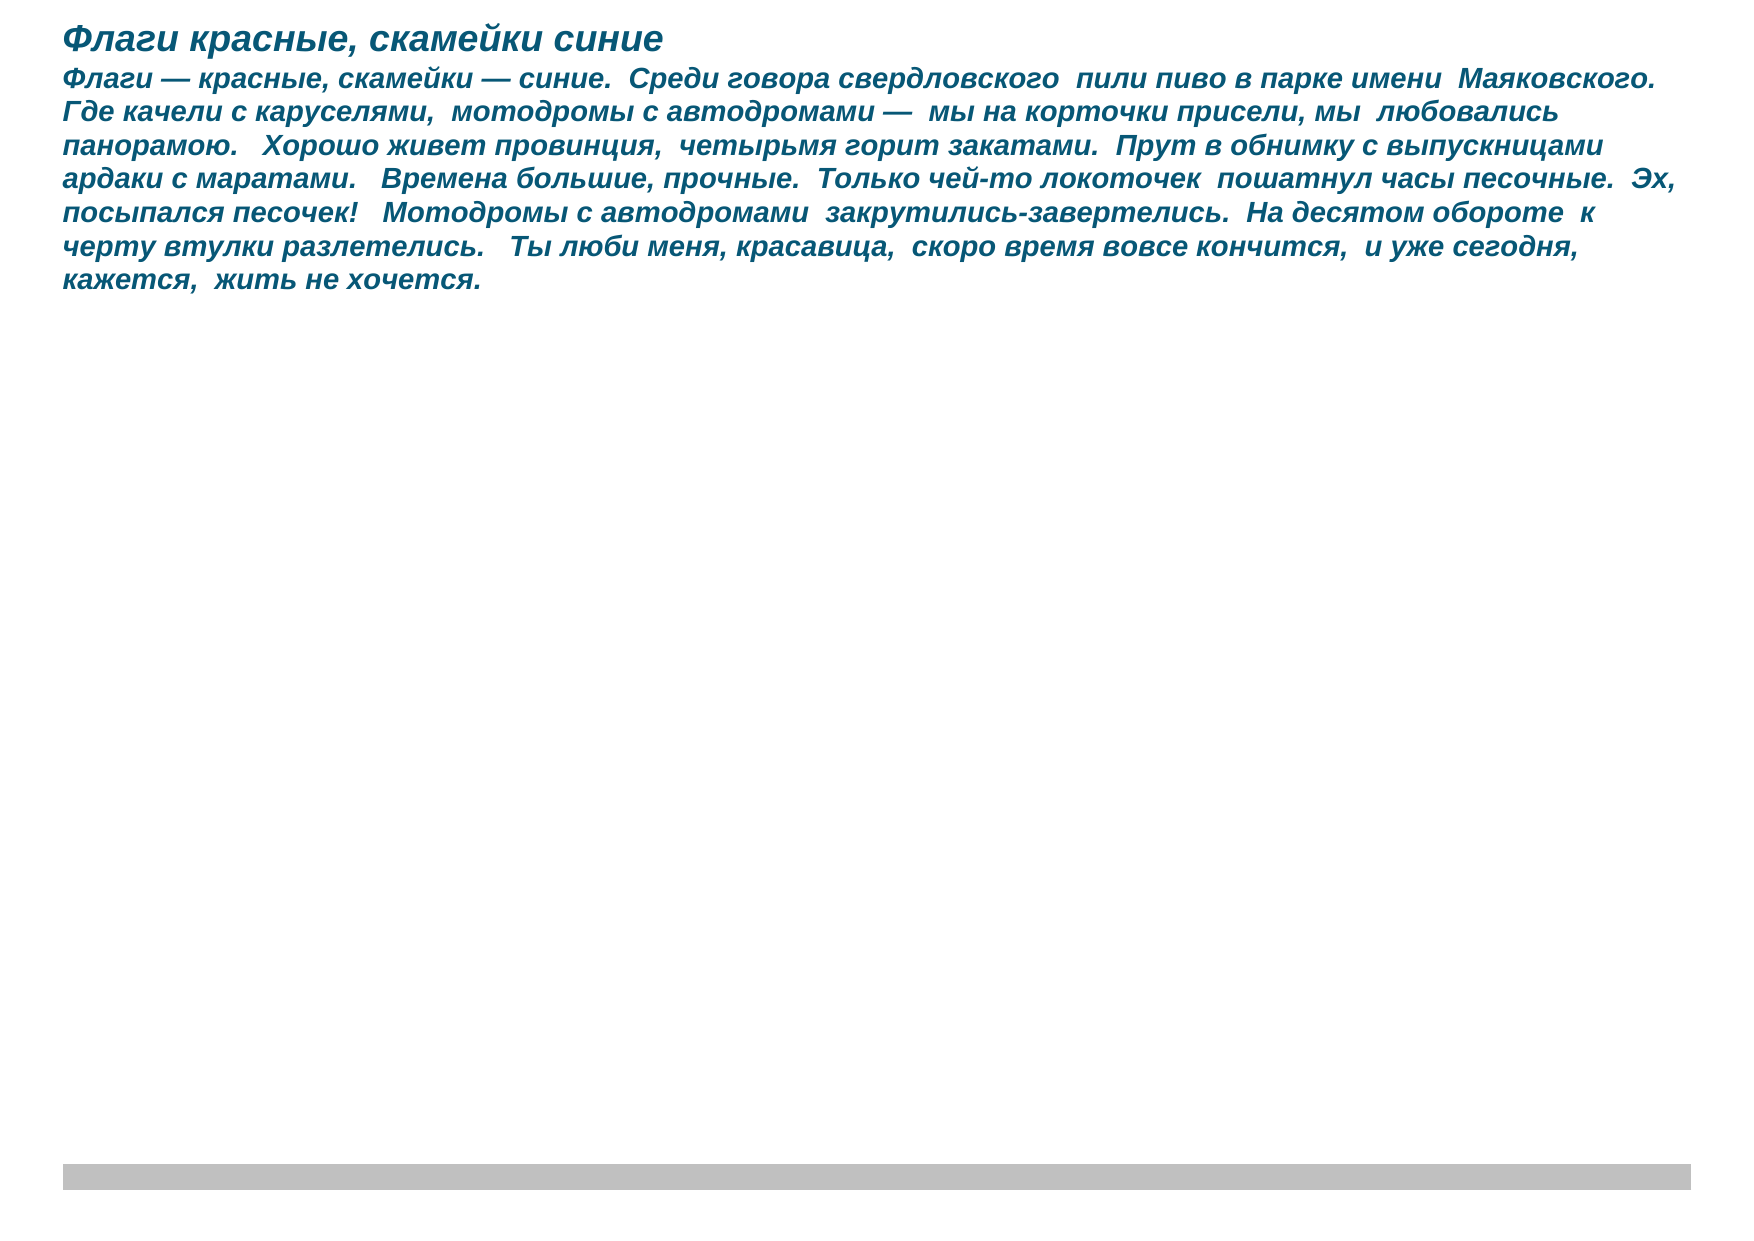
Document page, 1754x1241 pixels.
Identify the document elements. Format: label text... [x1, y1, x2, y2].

text Флаги — красные, скамейки — синие. [62, 61, 1691, 296]
subtitle Флаги красные, скамейки синие [62, 17, 1691, 60]
